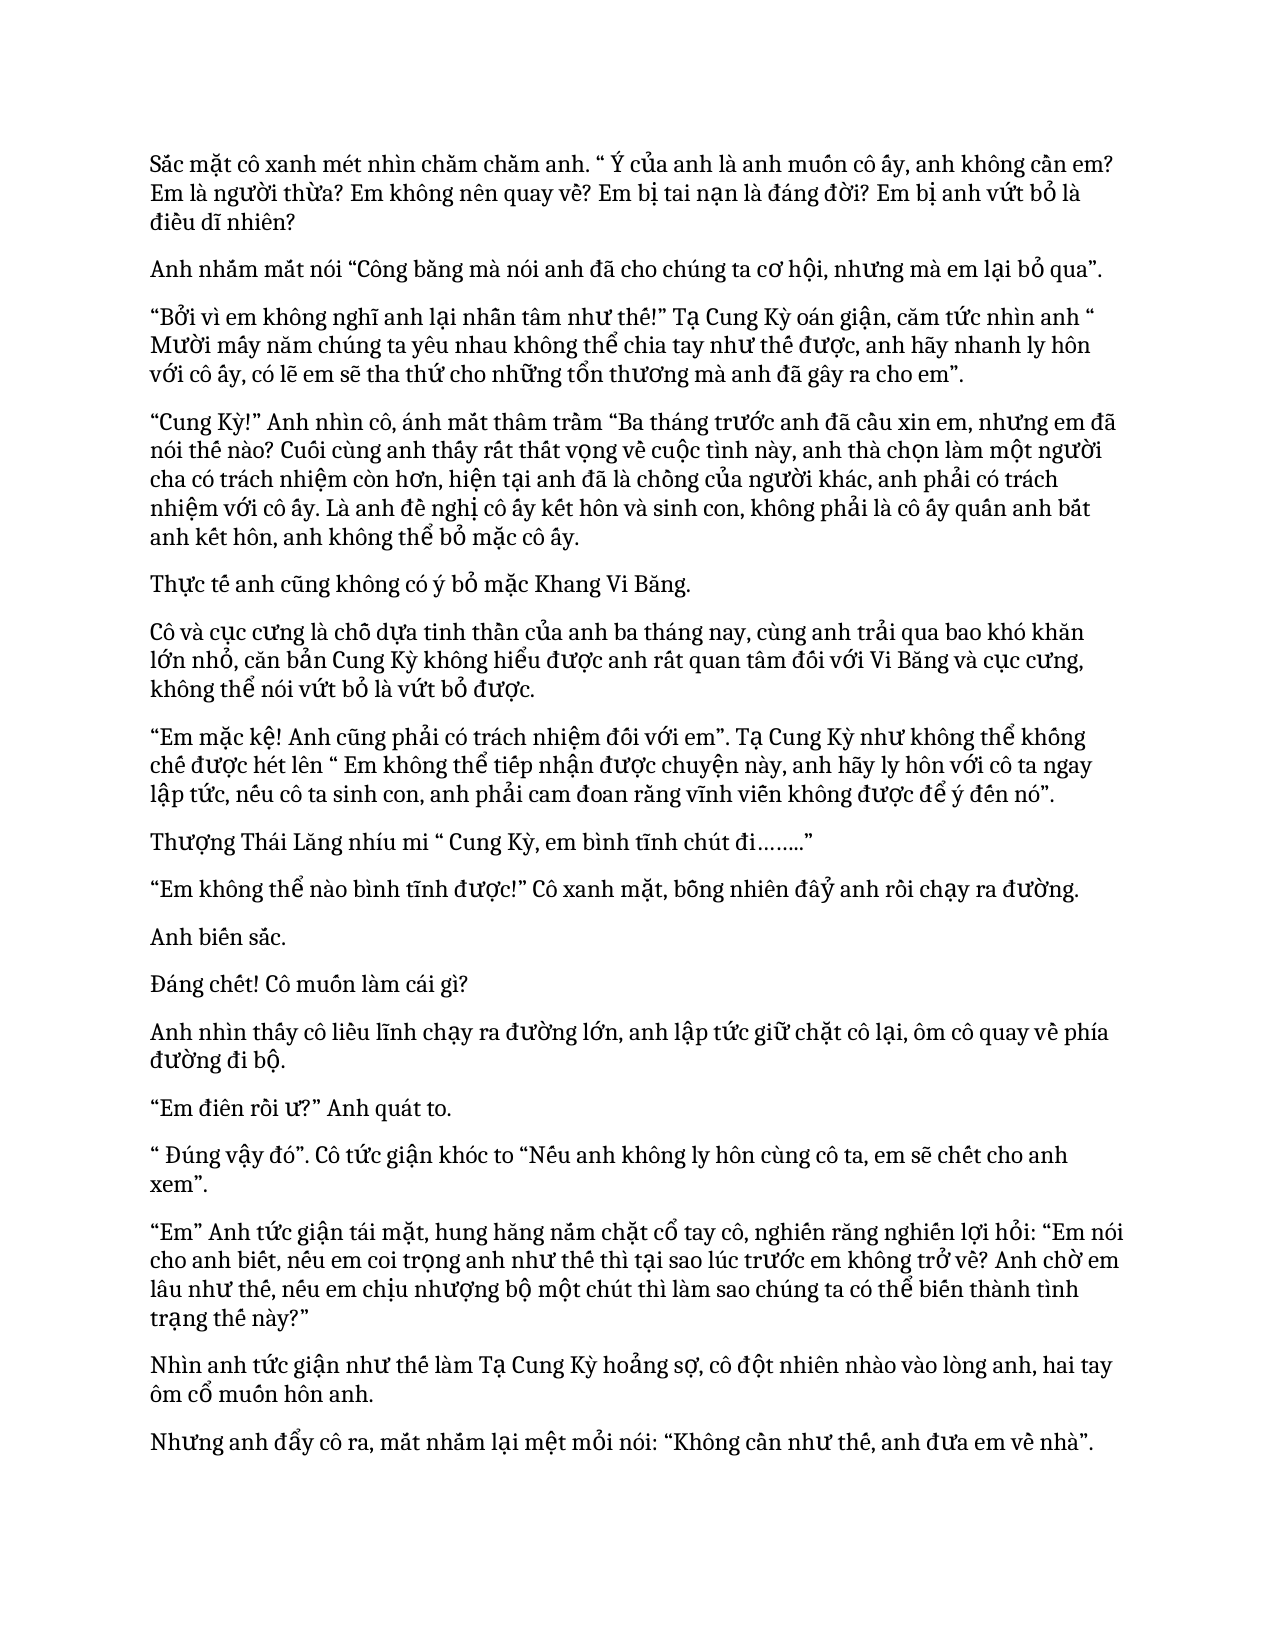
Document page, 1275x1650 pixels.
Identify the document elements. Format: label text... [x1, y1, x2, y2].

text Anh nhắm mắt nói “Công bằng mà nói anh đã cho chúng ta cơ hội, nhưng mà em lại bỏ qua”. [150, 255, 1125, 284]
text Anh nhìn thấy cô liều lĩnh chạy ra đường lớn, anh lập tức giữ chặt cô lại, ôm cô quay về phía đường đi bộ. [150, 1017, 1125, 1075]
text “ Đúng vậy đó”. Cô tức giận khóc to “Nếu anh không ly hôn cùng cô ta, em sẽ chết cho anh xem”. [150, 1141, 1125, 1199]
text Thượng Thái Lăng nhíu mi “ Cung Kỳ, em bình tĩnh chút đi……..” [150, 827, 1125, 856]
text “Em điên rồi ư?” Anh quát to. [150, 1094, 1125, 1122]
text Sắc mặt cô xanh mét nhìn chằm chằm anh. “ Ý của anh là anh muốn cô ấy, anh không cần em? Em là người thừa? Em không nên quay về? Em bị tai nạn là đáng đời? Em bị anh vứt bỏ là điều dĩ nhiên? [150, 150, 1125, 236]
text Cô và cục cưng là chỗ dựa tinh thần của anh ba tháng nay, cùng anh trải qua bao khó khăn lớn nhỏ, căn bản Cung Kỳ không hiểu được anh rất quan tâm đối với Vi Băng và cục cưng, không thể nói vứt bỏ là vứt bỏ được. [150, 617, 1125, 704]
text Nhìn anh tức giận như thế làm Tạ Cung Kỳ hoảng sợ, cô đột nhiên nhào vào lòng anh, hai tay ôm cổ muốn hôn anh. [150, 1351, 1125, 1409]
text “Em” Anh tức giận tái mặt, hung hăng nắm chặt cổ tay cô, nghiến răng nghiến lợi hỏi: “Em nói cho anh biết, nếu em coi trọng anh như thế thì tại sao lúc trước em không trở về? Anh chờ em lâu như thế, nếu em chịu nhượng bộ một chút thì làm sao chúng ta có thể biến thành tình trạng thế này?” [150, 1217, 1125, 1332]
text “Bởi vì em không nghĩ anh lại nhẫn tâm như thế!” Tạ Cung Kỳ oán giận, căm tức nhìn anh “ Mười mấy năm chúng ta yêu nhau không thể chia tay như thế được, anh hãy nhanh ly hôn với cô ấy, có lẽ em sẽ tha thứ cho những tổn thương mà anh đã gây ra cho em”. [150, 302, 1125, 389]
text Thực tế anh cũng không có ý bỏ mặc Khang Vi Băng. [150, 570, 1125, 599]
text Anh biến sắc. [150, 922, 1125, 951]
text “Em không thể nào bình tĩnh được!” Cô xanh mặt, bỗng nhiên đâỷ anh rồi chạy ra đường. [150, 875, 1125, 904]
text “Cung Kỳ!” Anh nhìn cô, ánh mắt thâm trầm “Ba tháng trước anh đã cầu xin em, nhưng em đã nói thế nào? Cuối cùng anh thấy rất thất vọng về cuộc tình này, anh thà chọn làm một người cha có trách nhiệm còn hơn, hiện tại anh đã là chồng của người khác, anh phải có trách nhiệm với cô ấy. Là anh đề nghị cô ấy kết hôn và sinh con, không phải là cô ấy quấn anh bắt anh kết hôn, anh không thể bỏ mặc cô ấy. [150, 407, 1125, 551]
text “Em mặc kệ! Anh cũng phải có trách nhiệm đối với em”. Tạ Cung Kỳ như không thể khống chế được hét lên “ Em không thể tiếp nhận được chuyện này, anh hãy ly hôn với cô ta ngay lập tức, nếu cô ta sinh con, anh phải cam đoan rằng vĩnh viễn không được để ý đến nó”. [150, 722, 1125, 809]
text Đáng chết! Cô muốn làm cái gì? [150, 970, 1125, 999]
text Nhưng anh đẩy cô ra, mắt nhắm lại mệt mỏi nói: “Không cần như thế, anh đưa em về nhà”. [150, 1427, 1125, 1456]
